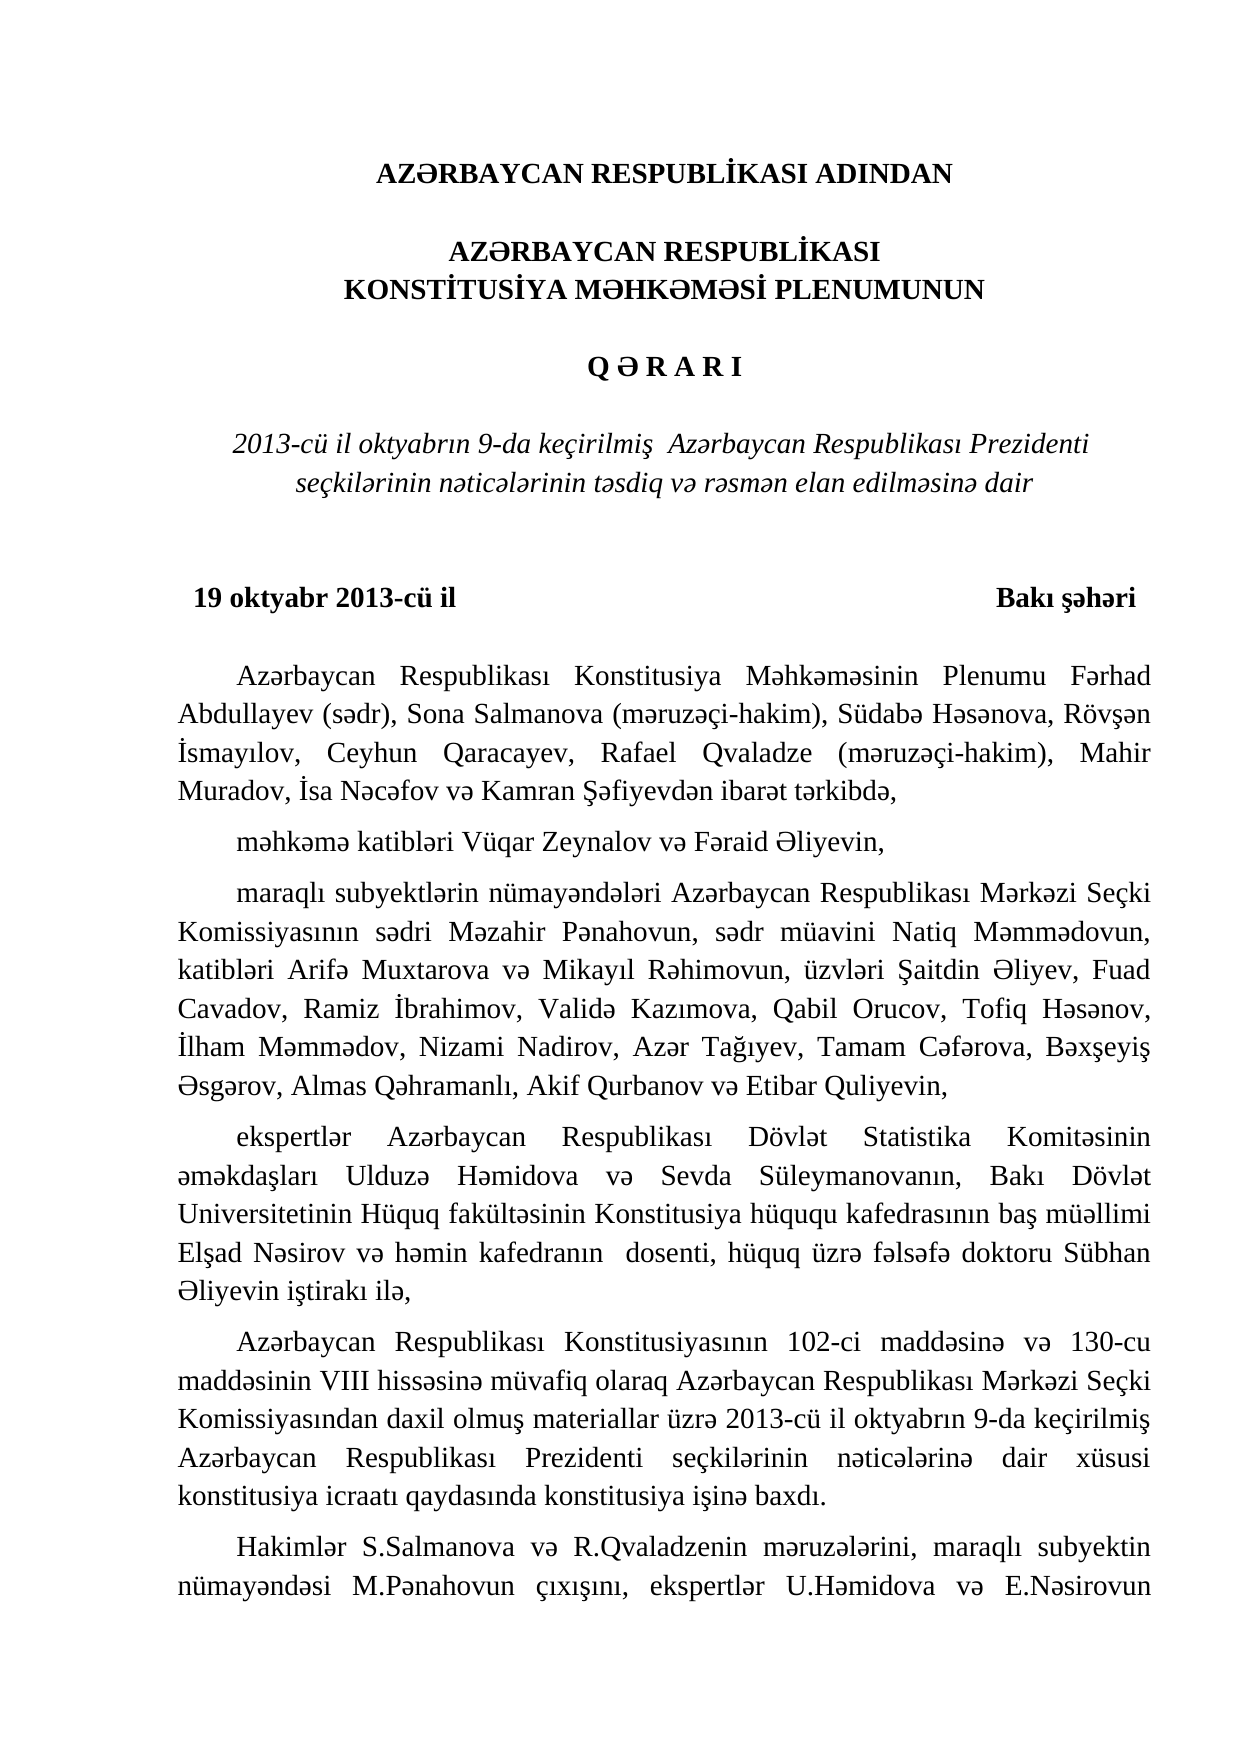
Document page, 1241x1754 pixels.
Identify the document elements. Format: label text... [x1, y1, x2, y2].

text Q Ə R A R I [177, 349, 1152, 383]
text 2013-cü il oktyabrın 9-da keçirilmiş Azərbaycan Respublikası Prezidenti seçkilərinin nəticələrinin təsdiq və rəsmən elan edilməsinə dair [177, 426, 1152, 498]
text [177, 1529, 1152, 1602]
text ekspertlər Azərbaycan Respublikası Dövlət Statistika Komitəsinin əməkdaşları Ulduzə Həmidova və Sevda Süleymanovanın, Bakı Dövlət Universitetinin Hüquq fakültəsinin Konstitusiya hüququ kafedrasının baş müəllimi Elşad Nəsirov və həmin kafedranın dosenti, hüquq üzrə fəlsəfə doktoru Sübhan Əliyevin iştirakı ilə, [177, 1119, 1152, 1307]
text AZƏRBAYCAN RESPUBLİKASI ADINDAN [177, 157, 1152, 190]
text AZƏRBAYCAN RESPUBLİKASI [177, 234, 1152, 267]
text 19 oktyabr 2013-cü il Bakı şəhəri [177, 581, 1152, 614]
text Azərbaycan Respublikası Konstitusiya Məhkəməsinin Plenumu Fərhad Abdullayev (sədr), Sona Salmanova (məruzəçi-hakim), Südabə Həsənova, Rövşən İsmayılov, Ceyhun Qaracayev, Rafael Qvaladze (məruzəçi-hakim), Mahir Muradov, İsa Nəcəfov və Kamran Şəfiyevdən ibarət tərkibdə, [177, 658, 1152, 807]
text KONSTİTUSİYA MƏHKƏMƏSİ PLENUMUNUN [177, 272, 1152, 306]
text məhkəmə katibləri Vüqar Zeynalov və Fəraid Əliyevin, [177, 824, 1152, 858]
text maraqlı subyektlərin nümayəndələri Azərbaycan Respublikası Mərkəzi Seçki Komissiyasının sədri Məzahir Pənahovun, sədr müavini Natiq Məmmədovun, katibləri Arifə Muxtarova və Mikayıl Rəhimovun, üzvləri Şaitdin Əliyev, Fuad Cavadov, Ramiz İbrahimov, Validə Kazımova, Qabil Orucov, Tofiq Həsənov, İlham Məmmədov, Nizami Nadirov, Azər Tağıyev, Tamam Cəfərova, Bəxşeyiş Əsgərov, Almas Qəhramanlı, Akif Qurbanov və Etibar Quliyevin, [177, 875, 1152, 1102]
text Azərbaycan Respublikası Konstitusiyasının 102-ci maddəsinə və 130-cu maddəsinin VIII hissəsinə müvafiq olaraq Azərbaycan Respublikası Mərkəzi Seçki Komissiyasından daxil olmuş materiallar üzrə 2013-cü il oktyabrın 9-da keçirilmiş Azərbaycan Respublikası Prezidenti seçkilərinin nəticələrinə dair xüsusi konstitusiya icraatı qaydasında konstitusiya işinə baxdı. [177, 1324, 1152, 1512]
